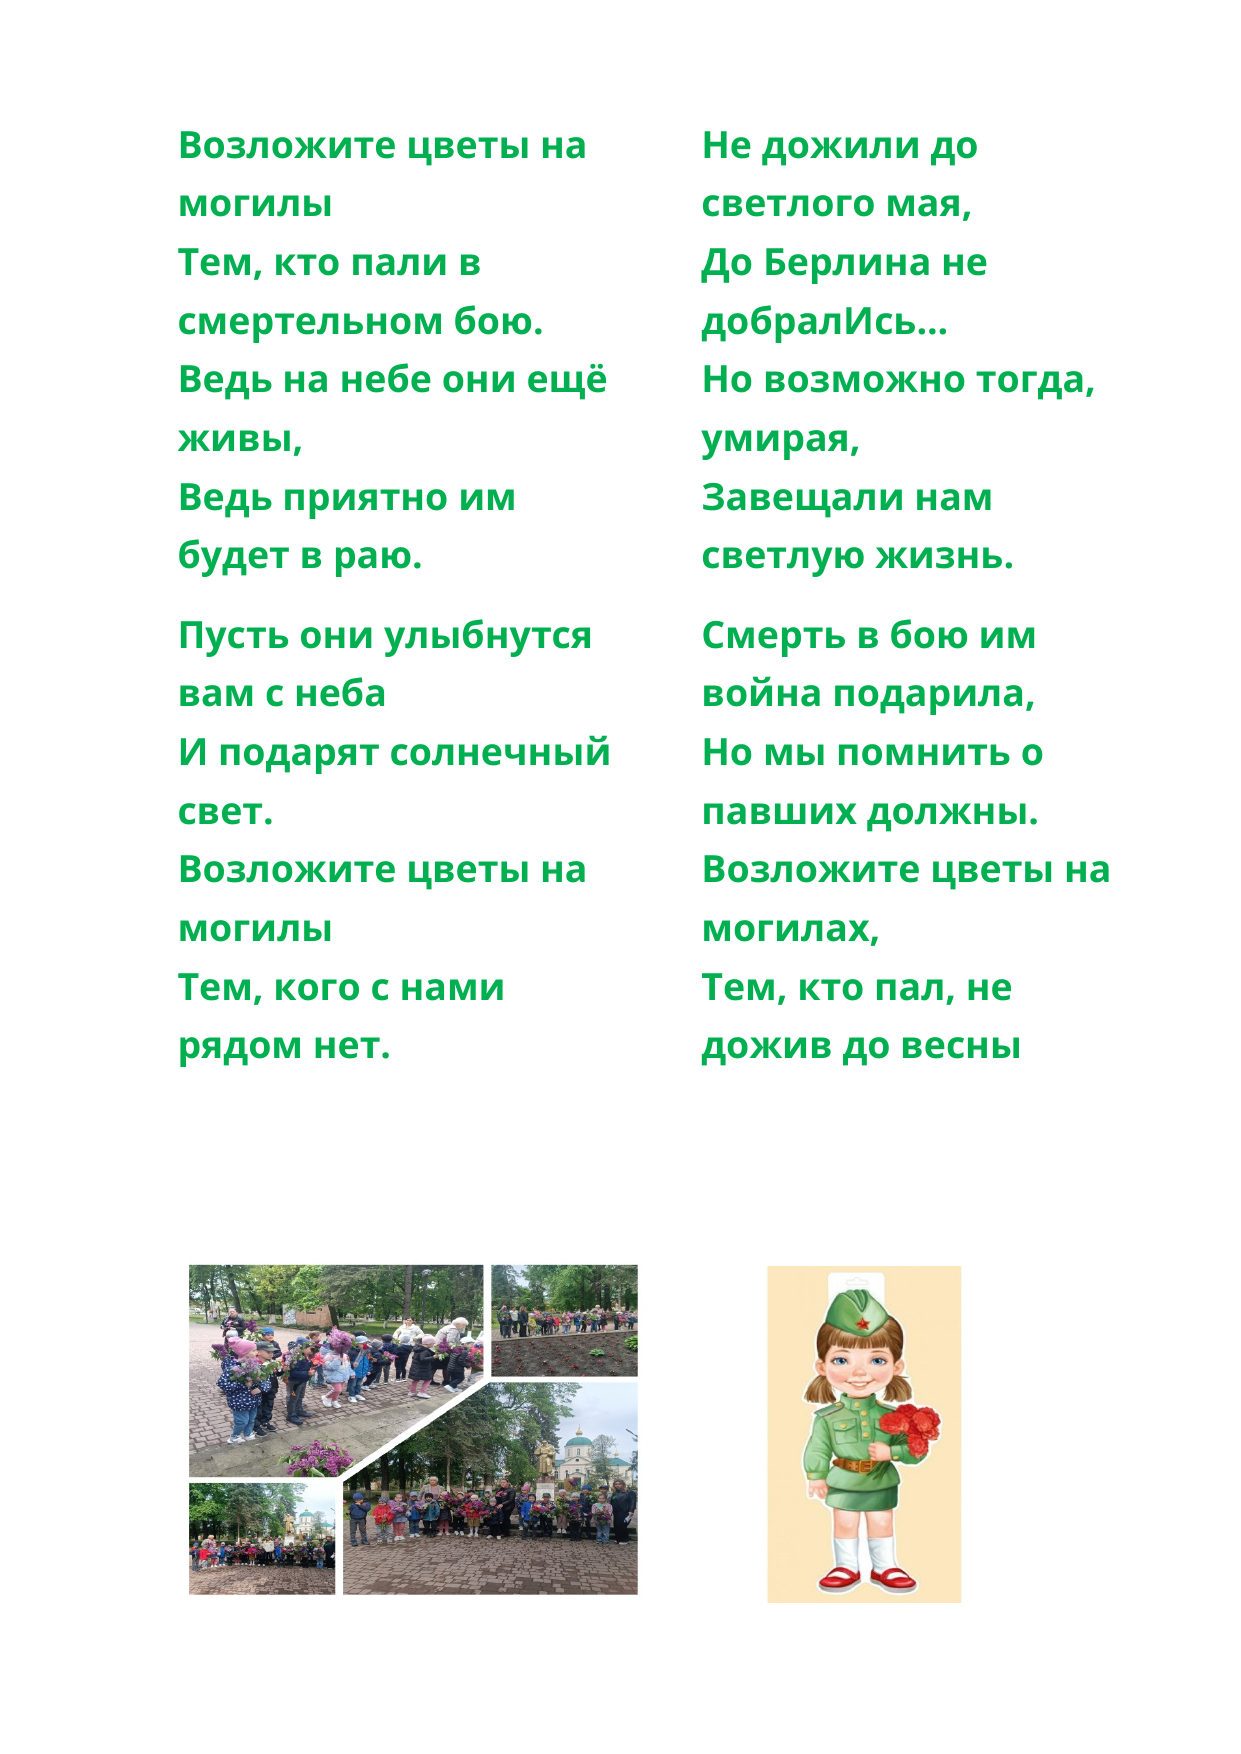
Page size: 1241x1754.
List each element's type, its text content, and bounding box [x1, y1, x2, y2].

text Пусть они улыбнутся вам с неба И подарят солнечный свет. Возложите цветы на могилы Тем, кого с нами рядом нет. [177, 608, 627, 1070]
text Не дожили до светлого мая, До Берлина не добралИсь... Но возможно тогда, умирая, Завещали нам светлую жизнь. [701, 118, 1152, 580]
text Смерть в бою им война подарила, Но мы помнить о павших должны. Возложите цветы на могилах, Тем, кто пал, не дожив до весны [701, 608, 1152, 1070]
picture [177, 1257, 649, 1603]
picture [667, 1266, 1061, 1603]
text Возложите цветы на могилы Тем, кто пали в смертельном бою. Ведь на небе они ещё живы, Ведь приятно им будет в раю. [177, 118, 627, 580]
